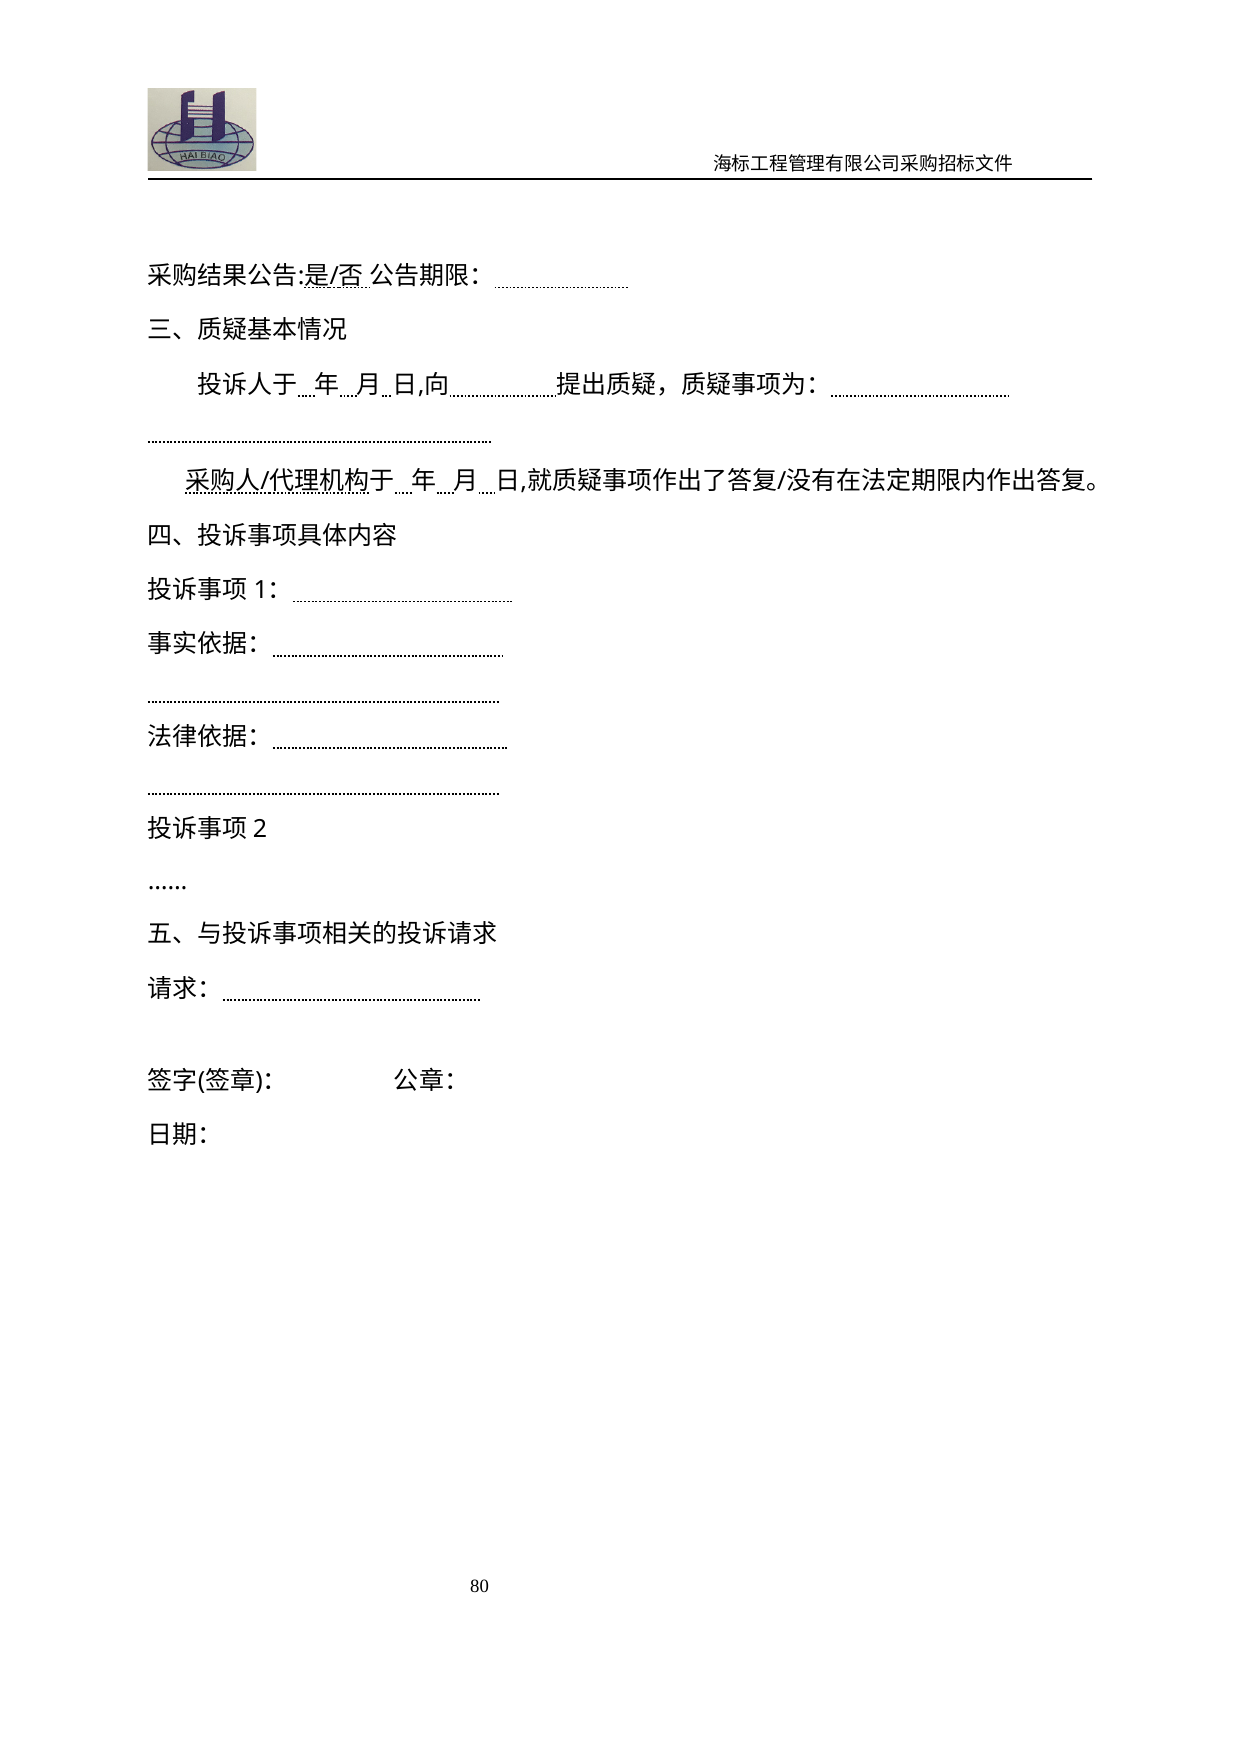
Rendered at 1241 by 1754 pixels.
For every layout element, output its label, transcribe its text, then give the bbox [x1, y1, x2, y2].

text 投诉事项2 [148, 808, 1092, 844]
text 采购人/代理机构于 年 月 日,就质疑事项作出了答复/没有在法定期限内作出答复。 [148, 461, 1092, 497]
text 采购结果公告:是/否 公告期限： [148, 256, 1092, 292]
text 五、与投诉事项相关的投诉请求 [148, 914, 1092, 950]
text 事实依据： [148, 624, 1092, 660]
text 请求： [148, 968, 1092, 1004]
text 四、投诉事项具体内容 [148, 515, 1092, 551]
text 法律依据： [148, 716, 1092, 752]
text 签字(签章)： 公章： [148, 1060, 1092, 1097]
text 三、质疑基本情况 [148, 310, 1092, 346]
text …… [148, 863, 1092, 897]
picture [147, 88, 257, 171]
text 投诉事项 1： [148, 569, 1092, 606]
text 日期： [148, 1115, 1092, 1151]
text 投诉人于 年 月 日,向 提出质疑，质疑事项为： [148, 364, 1092, 401]
